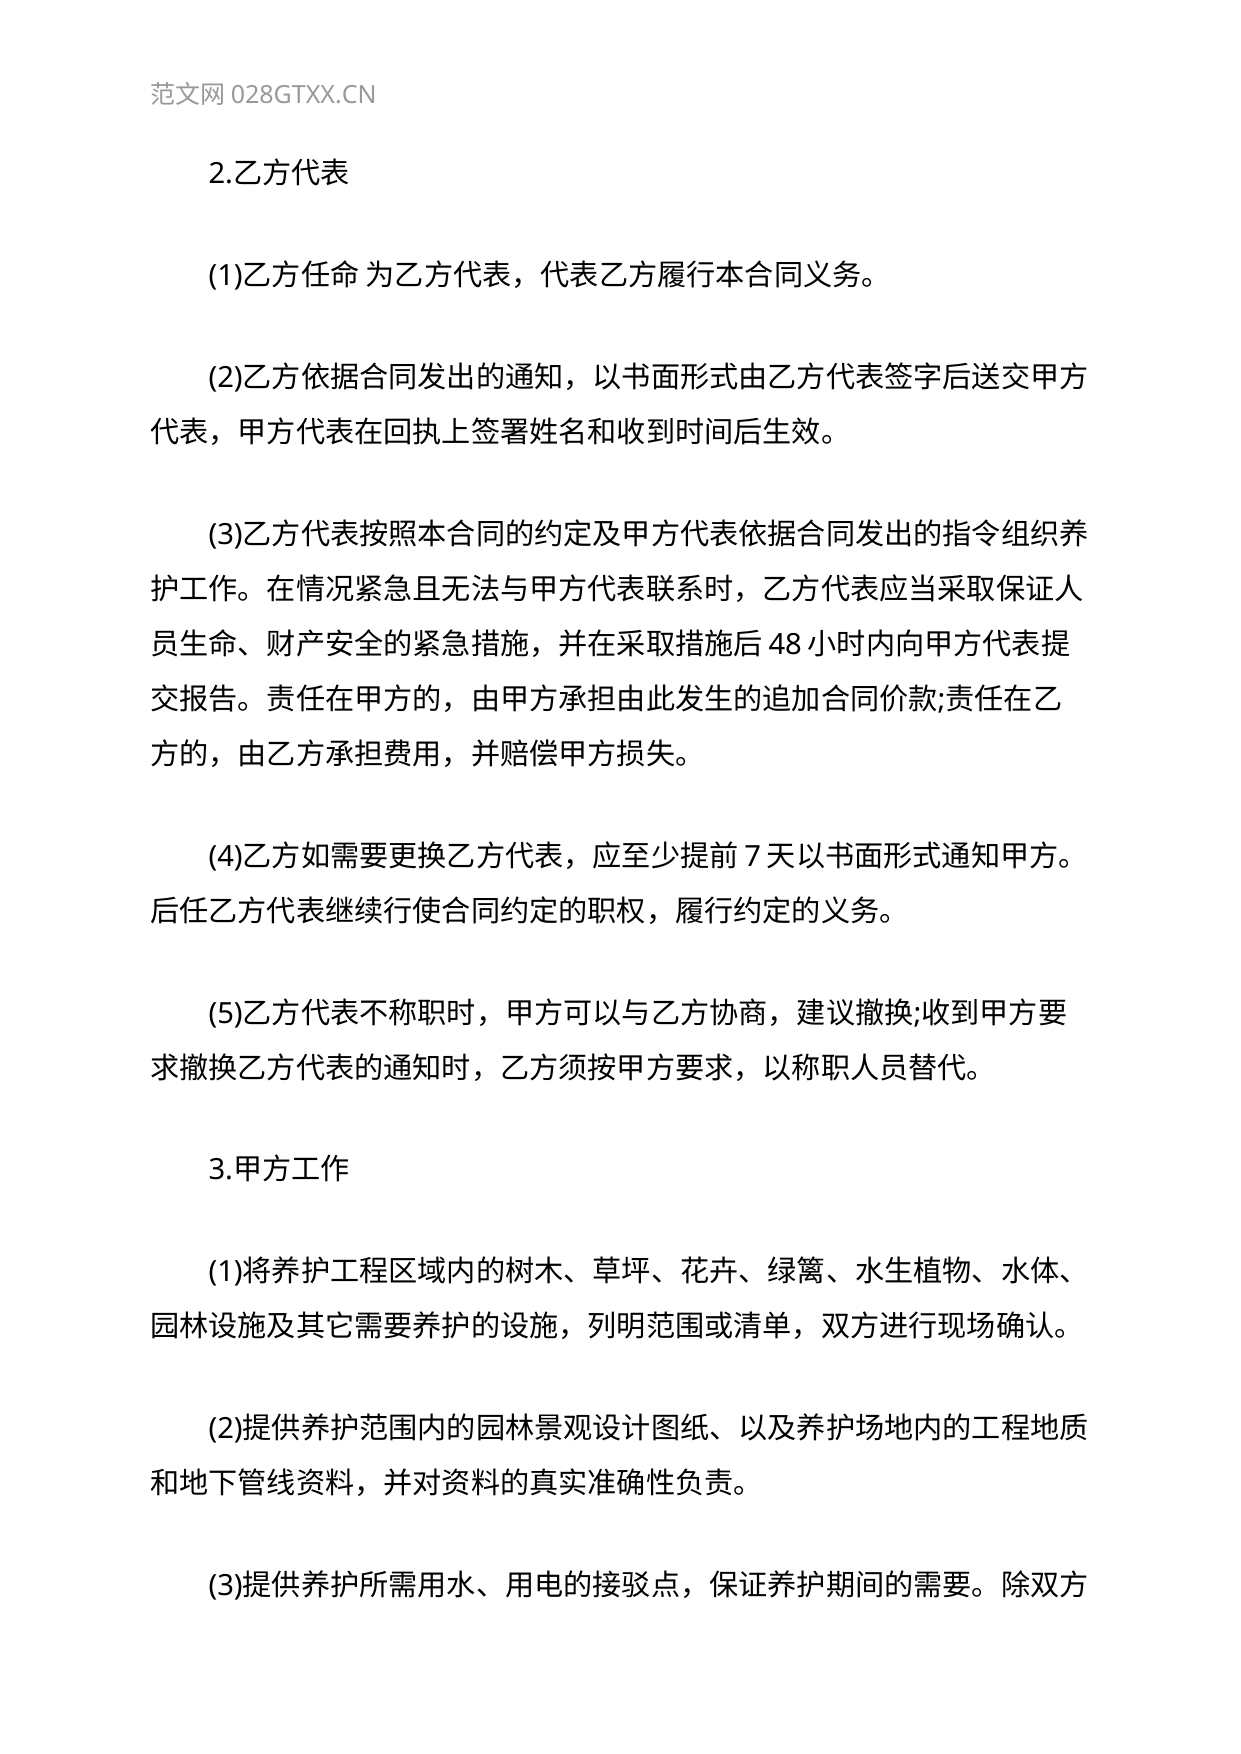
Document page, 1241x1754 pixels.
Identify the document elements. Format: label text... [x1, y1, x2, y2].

text (2)提供养护范围内的园林景观设计图纸、以及养护场地内的工程地质和地下管线资料，并对资料的真实准确性负责。 [150, 1405, 1090, 1502]
text (3)乙方代表按照本合同的约定及甲方代表依据合同发出的指令组织养护工作。在情况紧急且无法与甲方代表联系时，乙方代表应当采取保证人员生命、财产安全的紧急措施，并在采取措施后48小时内向甲方代表提交报告。责任在甲方的，由甲方承担由此发生的追加合同价款;责任在乙方的，由乙方承担费用，并赔偿甲方损失。 [150, 511, 1090, 773]
text (2)乙方依据合同发出的通知，以书面形式由乙方代表签字后送交甲方代表，甲方代表在回执上签署姓名和收到时间后生效。 [150, 354, 1090, 451]
text (1)将养护工程区域内的树木、草坪、花卉、绿篱、水生植物、水体、园林设施及其它需要养护的设施，列明范围或清单，双方进行现场确认。 [150, 1248, 1090, 1345]
text (1)乙方任命 为乙方代表，代表乙方履行本合同义务。 [150, 252, 1090, 294]
text 3.甲方工作 [150, 1146, 1090, 1188]
text 2.乙方代表 [150, 150, 1090, 192]
text (5)乙方代表不称职时，甲方可以与乙方协商，建议撤换;收到甲方要求撤换乙方代表的通知时，乙方须按甲方要求，以称职人员替代。 [150, 989, 1090, 1086]
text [150, 1561, 1090, 1604]
text (4)乙方如需要更换乙方代表，应至少提前7天以书面形式通知甲方。后任乙方代表继续行使合同约定的职权，履行约定的义务。 [150, 832, 1090, 930]
